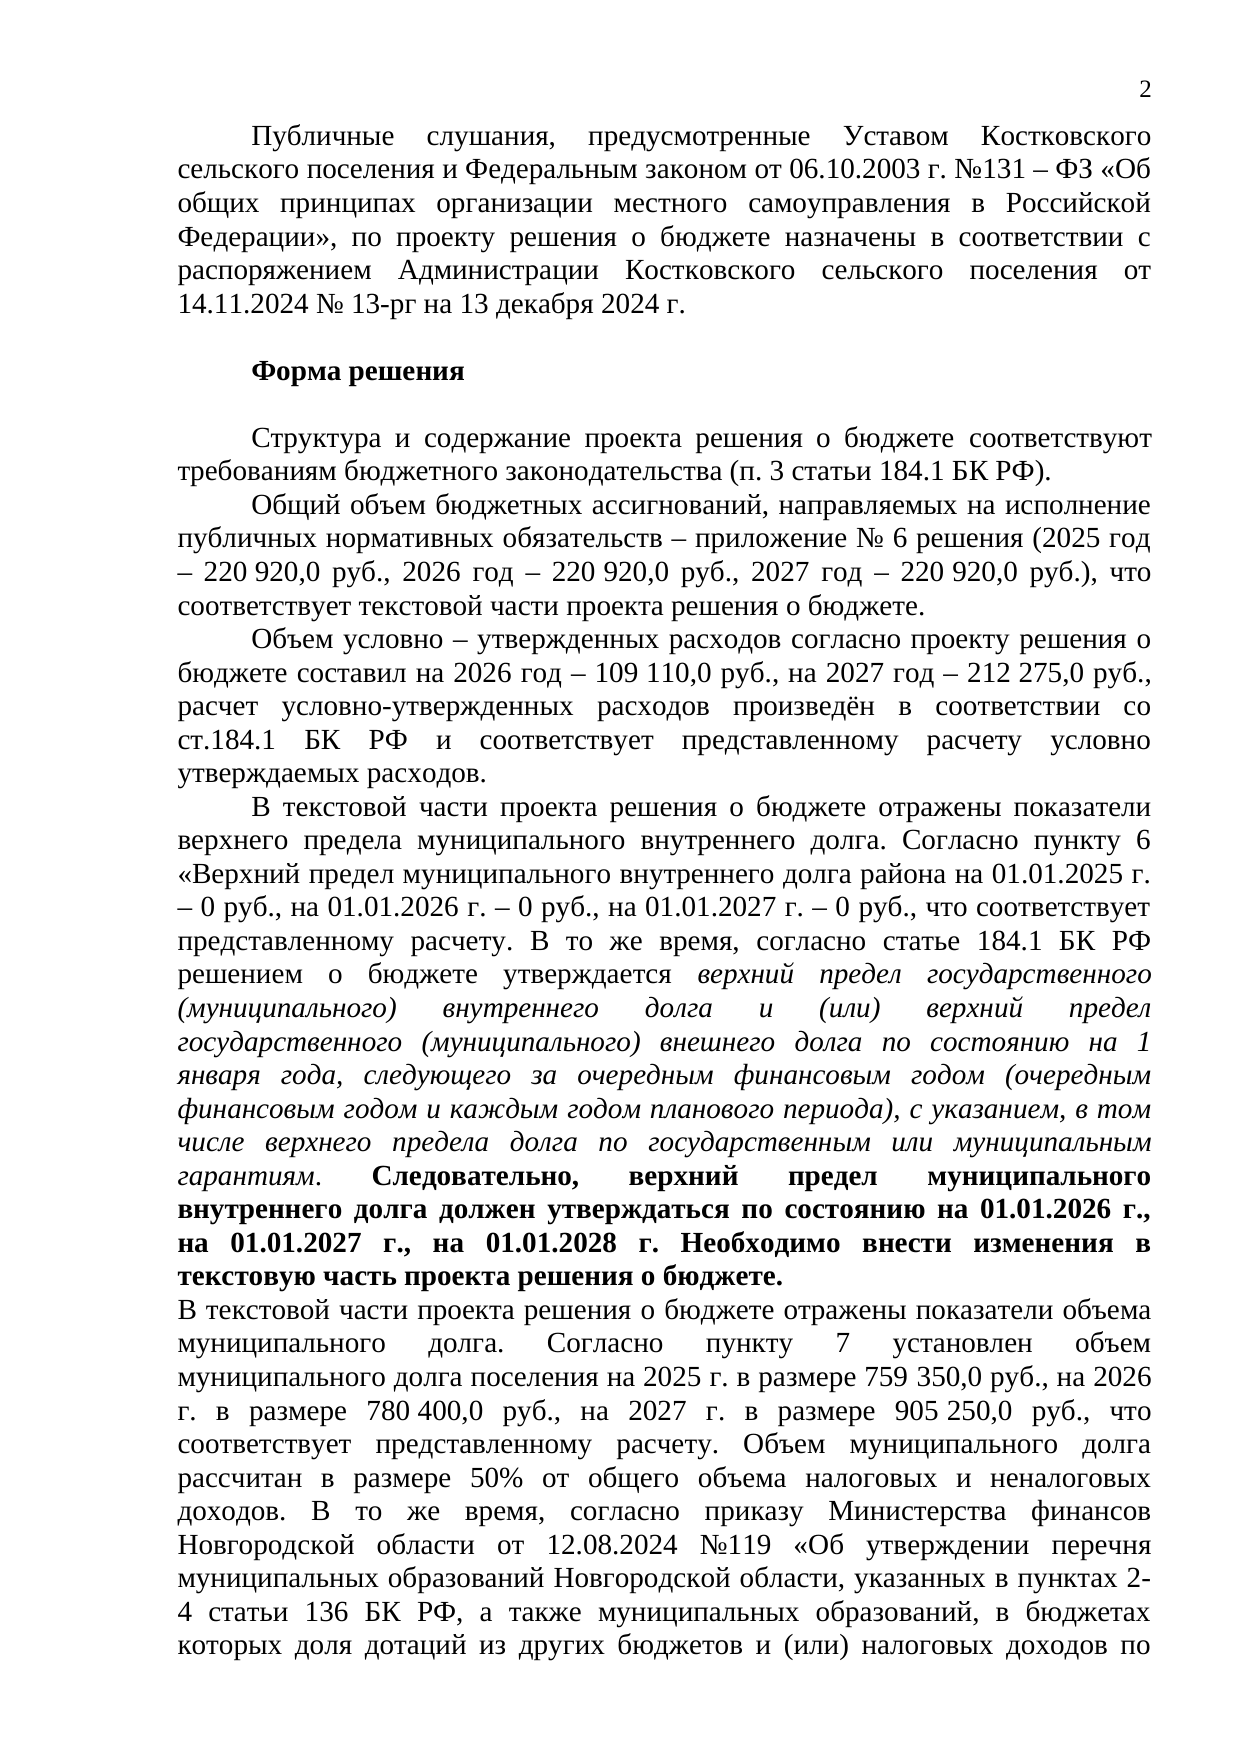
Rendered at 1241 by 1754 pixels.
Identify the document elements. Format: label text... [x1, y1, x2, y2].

text В текстовой части проекта решения о бюджете отражены показатели верхнего предела муниципального внутреннего долга. Согласно пункту 6 «Верхний предел муниципального внутреннего долга района на 01.01.2025 г. – 0 руб., на 01.01.2026 г. – 0 руб., на 01.01.2027 г. – 0 руб., что соответствует представленному расчету. В то же время, согласно статье 184.1 БК РФ решением о бюджете утверждается верхний предел государственного (муниципального) внутреннего долга и (или) верхний предел государственного (муниципального) внешнего долга по состоянию на 1 января года, следующего за очередным финансовым годом (очередным финансовым годом и каждым годом планового периода), с указанием, в том числе верхнего предела долга по государственным или муниципальным гарантиям. Следовательно, верхний предел муниципального внутреннего долга должен утверждаться по состоянию на 01.01.2026 г., на 01.01.2027 г., на 01.01.2028 г. Необходимо внести изменения в текстовую часть проекта решения о бюджете. [177, 789, 1152, 1292]
text Форма решения [177, 353, 1152, 386]
text Общий объем бюджетных ассигнований, направляемых на исполнение публичных нормативных обязательств – приложение № 6 решения (2025 год – 220 920,0 руб., 2026 год – 220 920,0 руб., 2027 год – 220 920,0 руб.), что соответствует текстовой части проекта решения о бюджете. [177, 487, 1152, 621]
text Публичные слушания, предусмотренные Уставом Костковского сельского поселения и Федеральным законом от 06.10.2003 г. №131 – ФЗ «Об общих принципах организации местного самоуправления в Российской Федерации», по проекту решения о бюджете назначены в соответствии с распоряжением Администрации Костковского сельского поселения от 14.11.2024 № 13-рг на 13 декабря 2024 г. [177, 118, 1152, 319]
text Объем условно – утвержденных расходов согласно проекту решения о бюджете составил на 2026 год – 109 110,0 руб., на 2027 год – 212 275,0 руб., расчет условно-утвержденных расходов произведён в соответствии со ст.184.1 БК РФ и соответствует представленному расчету условно утверждаемых расходов. [177, 621, 1152, 789]
text Структура и содержание проекта решения о бюджете соответствуют требованиям бюджетного законодательства (п. 3 статьи 184.1 БК РФ). [177, 420, 1152, 487]
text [177, 1292, 1152, 1661]
